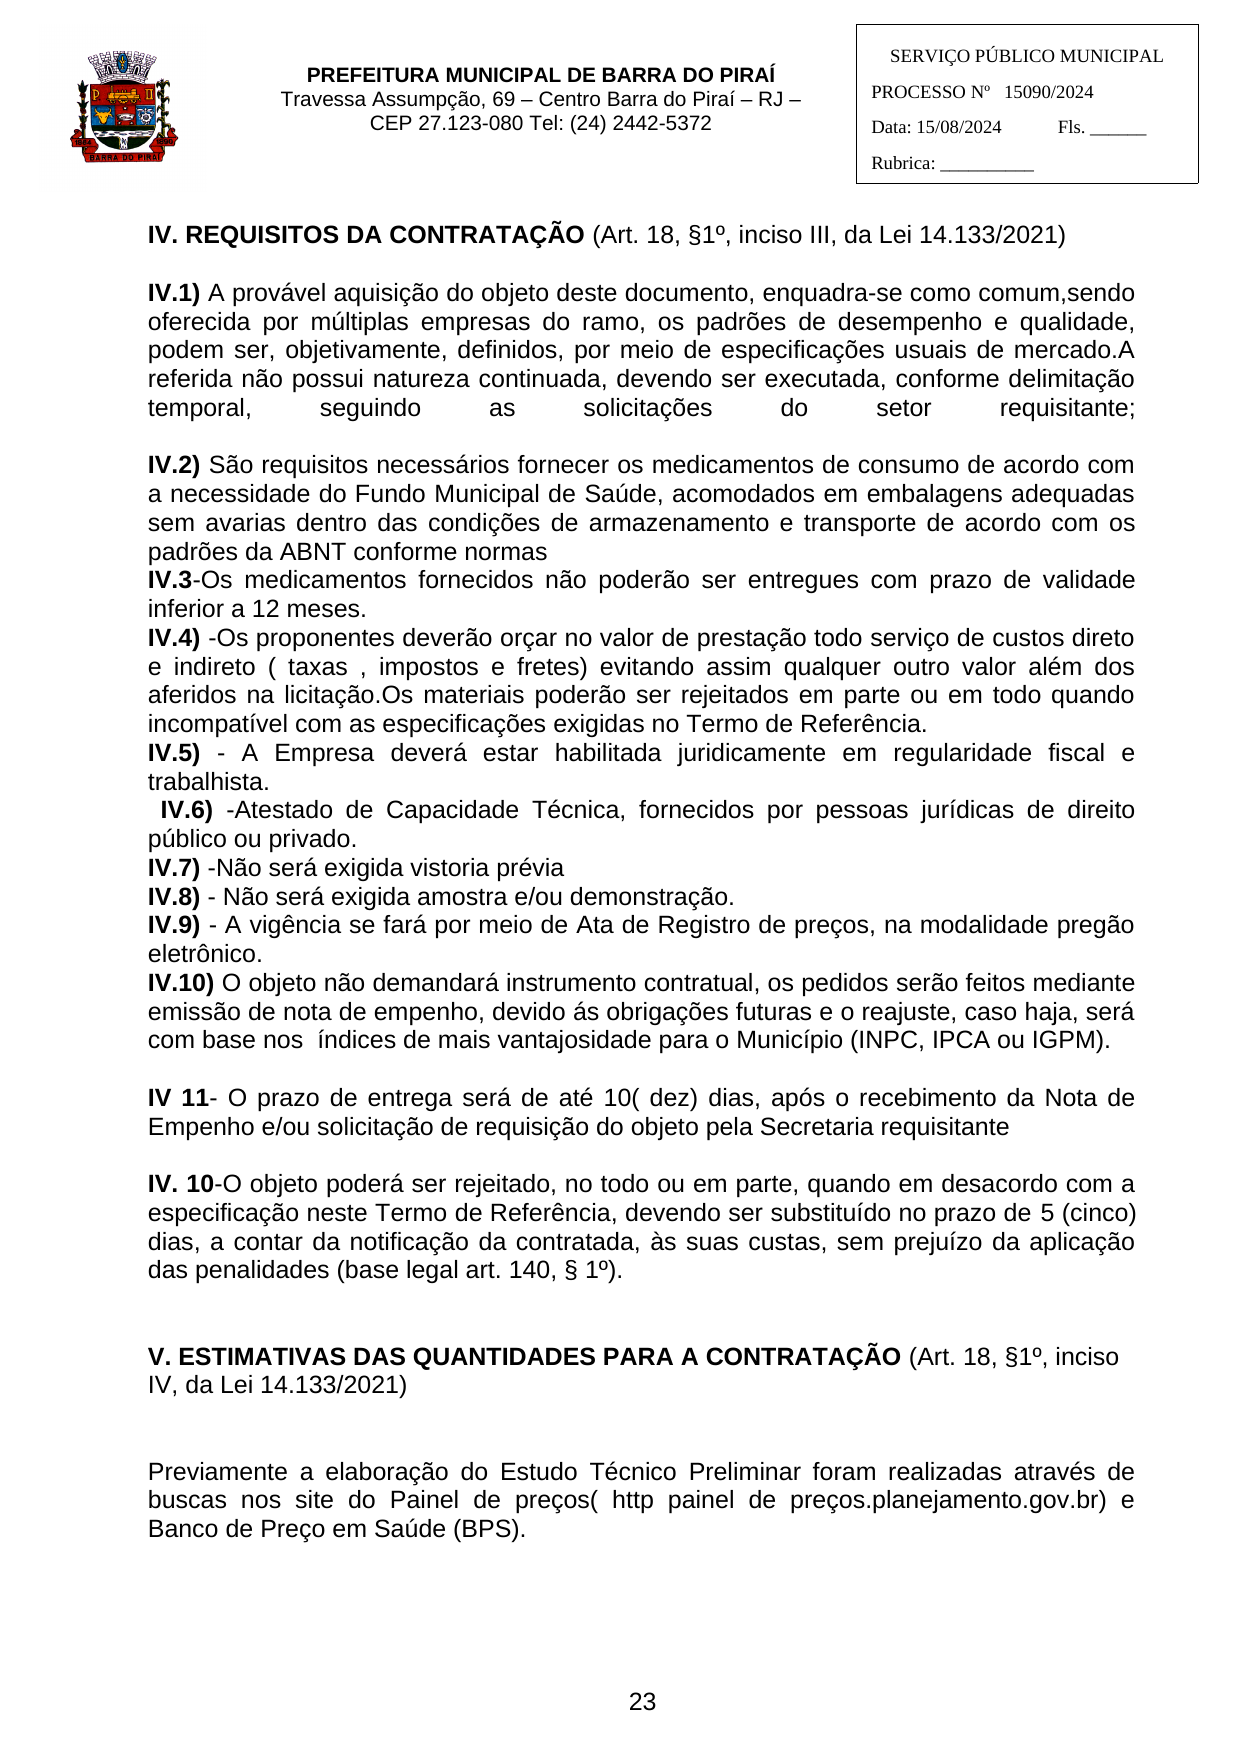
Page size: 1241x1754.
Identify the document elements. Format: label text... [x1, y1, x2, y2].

text IV. 10-O objeto poderá ser rejeitado, no todo ou em parte, quando em desacordo com a especificação neste Termo de Referência, devendo ser substituído no prazo de 5 (cinco) dias, a contar da notificação da contratada, às suas custas, sem prejuízo da aplicação das penalidades (base legal art. 140, § 1º). [148, 1169, 1137, 1284]
text IV.7) -Não será exigida vistoria prévia [148, 853, 1137, 882]
text IV.5) - A Empresa deverá estar habilitada juridicamente em regularidade fiscal e trabalhista. [148, 738, 1137, 795]
text IV. REQUISITOS DA CONTRATAÇÃO (Art. 18, §1º, inciso III, da Lei 14.133/2021) [148, 220, 1137, 249]
text V. ESTIMATIVAS DAS QUANTIDADES PARA A CONTRATAÇÃO (Art. 18, §1º, inciso IV, da Lei 14.133/2021) [148, 1342, 1137, 1399]
text Previamente a elaboração do Estudo Técnico Preliminar foram realizadas através de buscas nos site do Painel de preços( http painel de preços.planejamento.gov.br) e Banco de Preço em Saúde (BPS). [148, 1457, 1137, 1543]
text IV.10) O objeto não demandará instrumento contratual, os pedidos serão feitos mediante emissão de nota de empenho, devido ás obrigações futuras e o reajuste, caso haja, será com base nos índices de mais vantajosidade para o Município (INPC, IPCA ou IGPM). [148, 968, 1137, 1054]
text IV.1) A provável aquisição do objeto deste documento, enquadra-se como comum,sendo oferecida por múltiplas empresas do ramo, os padrões de desempenho e qualidade, podem ser, objetivamente, definidos, por meio de especificações usuais de mercado.A referida não possui natureza continuada, devendo ser executada, conforme delimitação temporal, seguindo as solicitações do setor requisitante; [148, 278, 1137, 450]
text IV 11- O prazo de entrega será de até 10( dez) dias, após o recebimento da Nota de Empenho e/ou solicitação de requisição do objeto pela Secretaria requisitante [148, 1083, 1137, 1140]
text IV.4) -Os proponentes deverão orçar no valor de prestação todo serviço de custos direto e indireto ( taxas , impostos e fretes) evitando assim qualquer outro valor além dos aferidos na licitação.Os materiais poderão ser rejeitados em parte ou em todo quando incompatível com as especificações exigidas no Termo de Referência. [148, 623, 1137, 738]
text IV.3-Os medicamentos fornecidos não poderão ser entregues com prazo de validade inferior a 12 meses. [148, 565, 1137, 623]
text IV.9) - A vigência se fará por meio de Ata de Registro de preços, na modalidade pregão eletrônico. [148, 910, 1137, 968]
text IV.6) -Atestado de Capacidade Técnica, fornecidos por pessoas jurídicas de direito público ou privado. [148, 795, 1137, 853]
text IV.8) - Não será exigida amostra e/ou demonstração. [148, 882, 1137, 910]
text IV.2) São requisitos necessários fornecer os medicamentos de consumo de acordo com a necessidade do Fundo Municipal de Saúde, acomodados em embalagens adequadas sem avarias dentro das condições de armazenamento e transporte de acordo com os padrões da ABNT conforme normas [148, 450, 1137, 565]
picture [39, 24, 208, 192]
